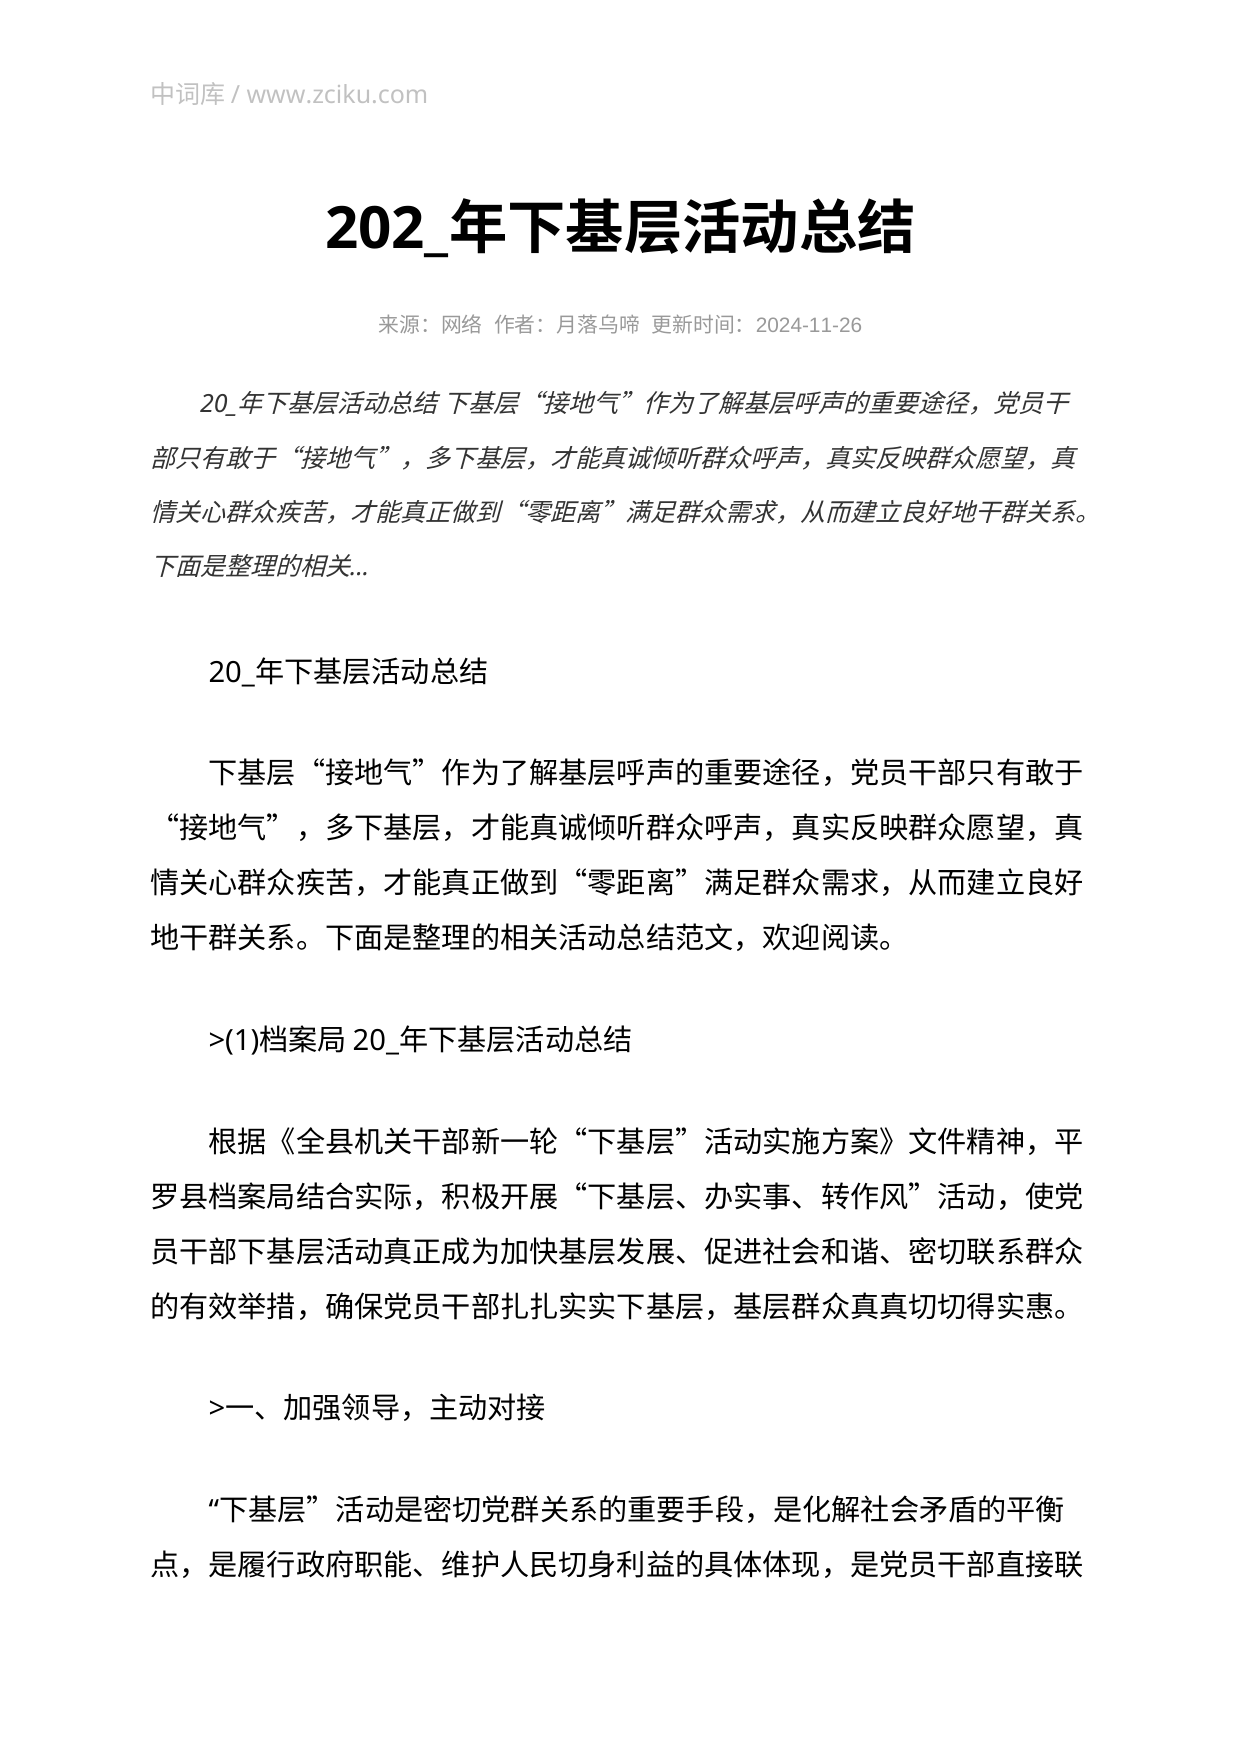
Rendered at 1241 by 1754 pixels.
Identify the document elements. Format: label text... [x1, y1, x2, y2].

text >一、加强领导，主动对接 [150, 1385, 1090, 1427]
text 20_年下基层活动总结 [150, 648, 1090, 691]
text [150, 1487, 1090, 1584]
text 根据《全县机关干部新一轮“下基层”活动实施方案》文件精神，平罗县档案局结合实际，积极开展“下基层、办实事、转作风”活动，使党员干部下基层活动真正成为加快基层发展、促进社会和谐、密切联系群众的有效举措，确保党员干部扎扎实实下基层，基层群众真真切切得实惠。 [150, 1118, 1090, 1326]
text 下基层“接地气”作为了解基层呼声的重要途径，党员干部只有敢于“接地气”，多下基层，才能真诚倾听群众呼声，真实反映群众愿望，真情关心群众疾苦，才能真正做到“零距离”满足群众需求，从而建立良好地干群关系。下面是整理的相关活动总结范文，欢迎阅读。 [150, 750, 1090, 957]
subtitle 202_年下基层活动总结 [150, 181, 1090, 266]
text 20_年下基层活动总结 下基层“接地气”作为了解基层呼声的重要途径，党员干部只有敢于“接地气”，多下基层，才能真诚倾听群众呼声，真实反映群众愿望，真情关心群众疾苦，才能真正做到“零距离”满足群众需求，从而建立良好地干群关系。下面是整理的相关... [150, 384, 1090, 583]
text >(1)档案局20_年下基层活动总结 [150, 1017, 1090, 1059]
text 来源：网络 作者：月落乌啼 更新时间：2024-11-26 [150, 313, 1090, 337]
